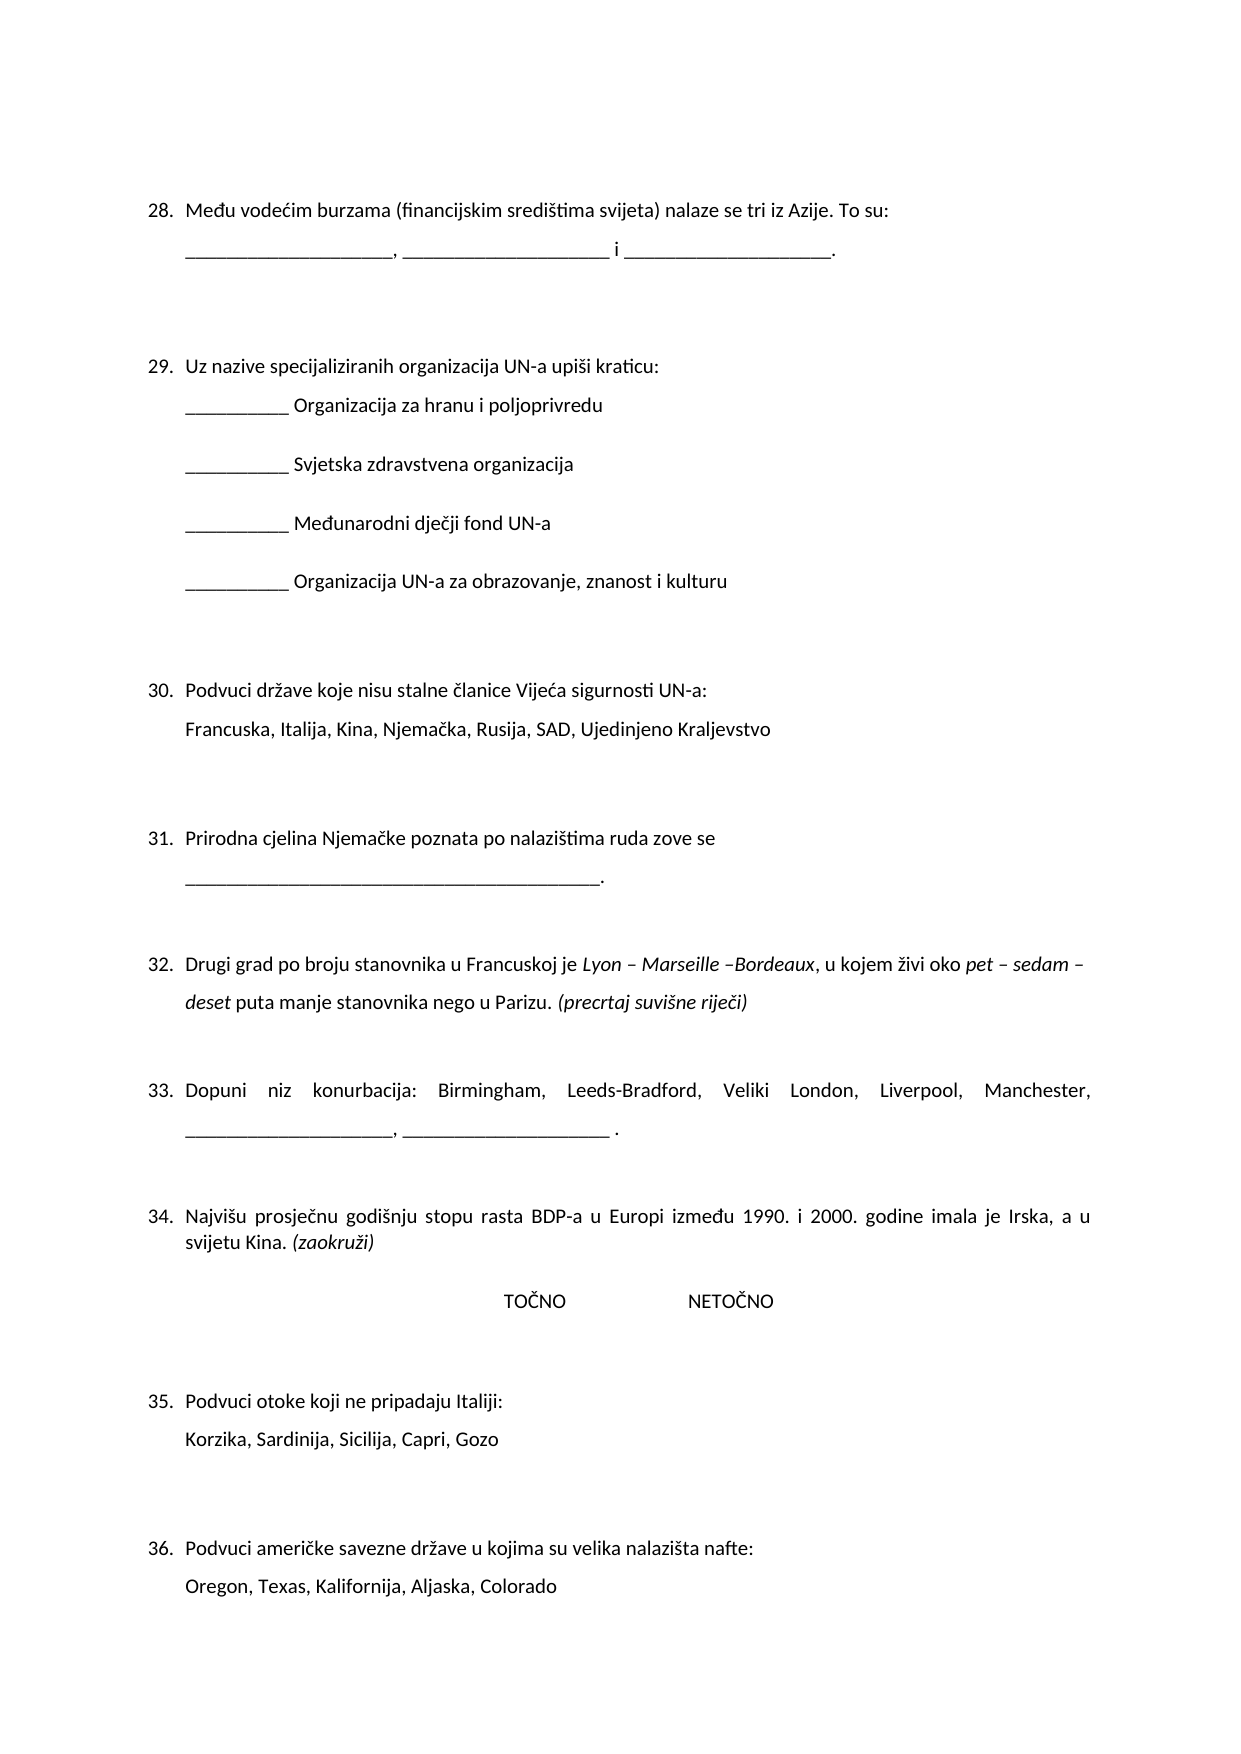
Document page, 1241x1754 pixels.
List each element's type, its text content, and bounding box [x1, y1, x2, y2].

list Podvuci države koje nisu stalne članice Vijeća sigurnosti UN-a: [148, 678, 1093, 703]
text __________ Organizacija za hranu i poljoprivredu [185, 392, 1093, 417]
list Podvuci američke savezne države u kojima su velika nalazišta nafte: [148, 1535, 1093, 1560]
list Dopuni niz konurbacija: Birmingham, Leeds-Bradford, Veliki London, Liverpool, Manchester, ____________________, ____________________ . [148, 1077, 1093, 1141]
text Oregon, Texas, Kalifornija, Aljaska, Colorado [185, 1573, 1093, 1598]
text __________ Međunarodni dječji fond UN-a [185, 510, 1093, 535]
list Među vodećim burzama (financijskim središtima svijeta) nalaze se tri iz Azije. To su: [148, 198, 1093, 223]
list Najvišu prosječnu godišnju stopu rasta BDP-a u Europi između 1990. i 2000. godine imala je Irska, a u svijetu Kina. (zaokruži) [148, 1203, 1093, 1254]
text __________ Svjetska zdravstvena organizacija [185, 451, 1093, 476]
list Podvuci otoke koji ne pripadaju Italiji: [148, 1388, 1093, 1413]
text Korzika, Sardinija, Sicilija, Capri, Gozo [185, 1426, 1093, 1451]
text __________ Organizacija UN-a za obrazovanje, znanost i kulturu [185, 569, 1093, 594]
text ____________________, ____________________ i ____________________. [185, 236, 1093, 261]
list Prirodna cjelina Njemačke poznata po nalazištima ruda zove se ________________________________________. [148, 825, 1093, 888]
text Francuska, Italija, Kina, Njemačka, Rusija, SAD, Ujedinjeno Kraljevstvo [185, 716, 1093, 741]
list Drugi grad po broju stanovnika u Francuskoj je Lyon – Marseille –Bordeaux, u kojem živi oko pet – sedam – deset puta manje stanovnika nego u Parizu. (precrtaj suvišne riječi) [148, 951, 1093, 1014]
text TOČNO NETOČNO [185, 1288, 1093, 1313]
list Uz nazive specijaliziranih organizacija UN-a upiši kraticu: [148, 354, 1093, 379]
